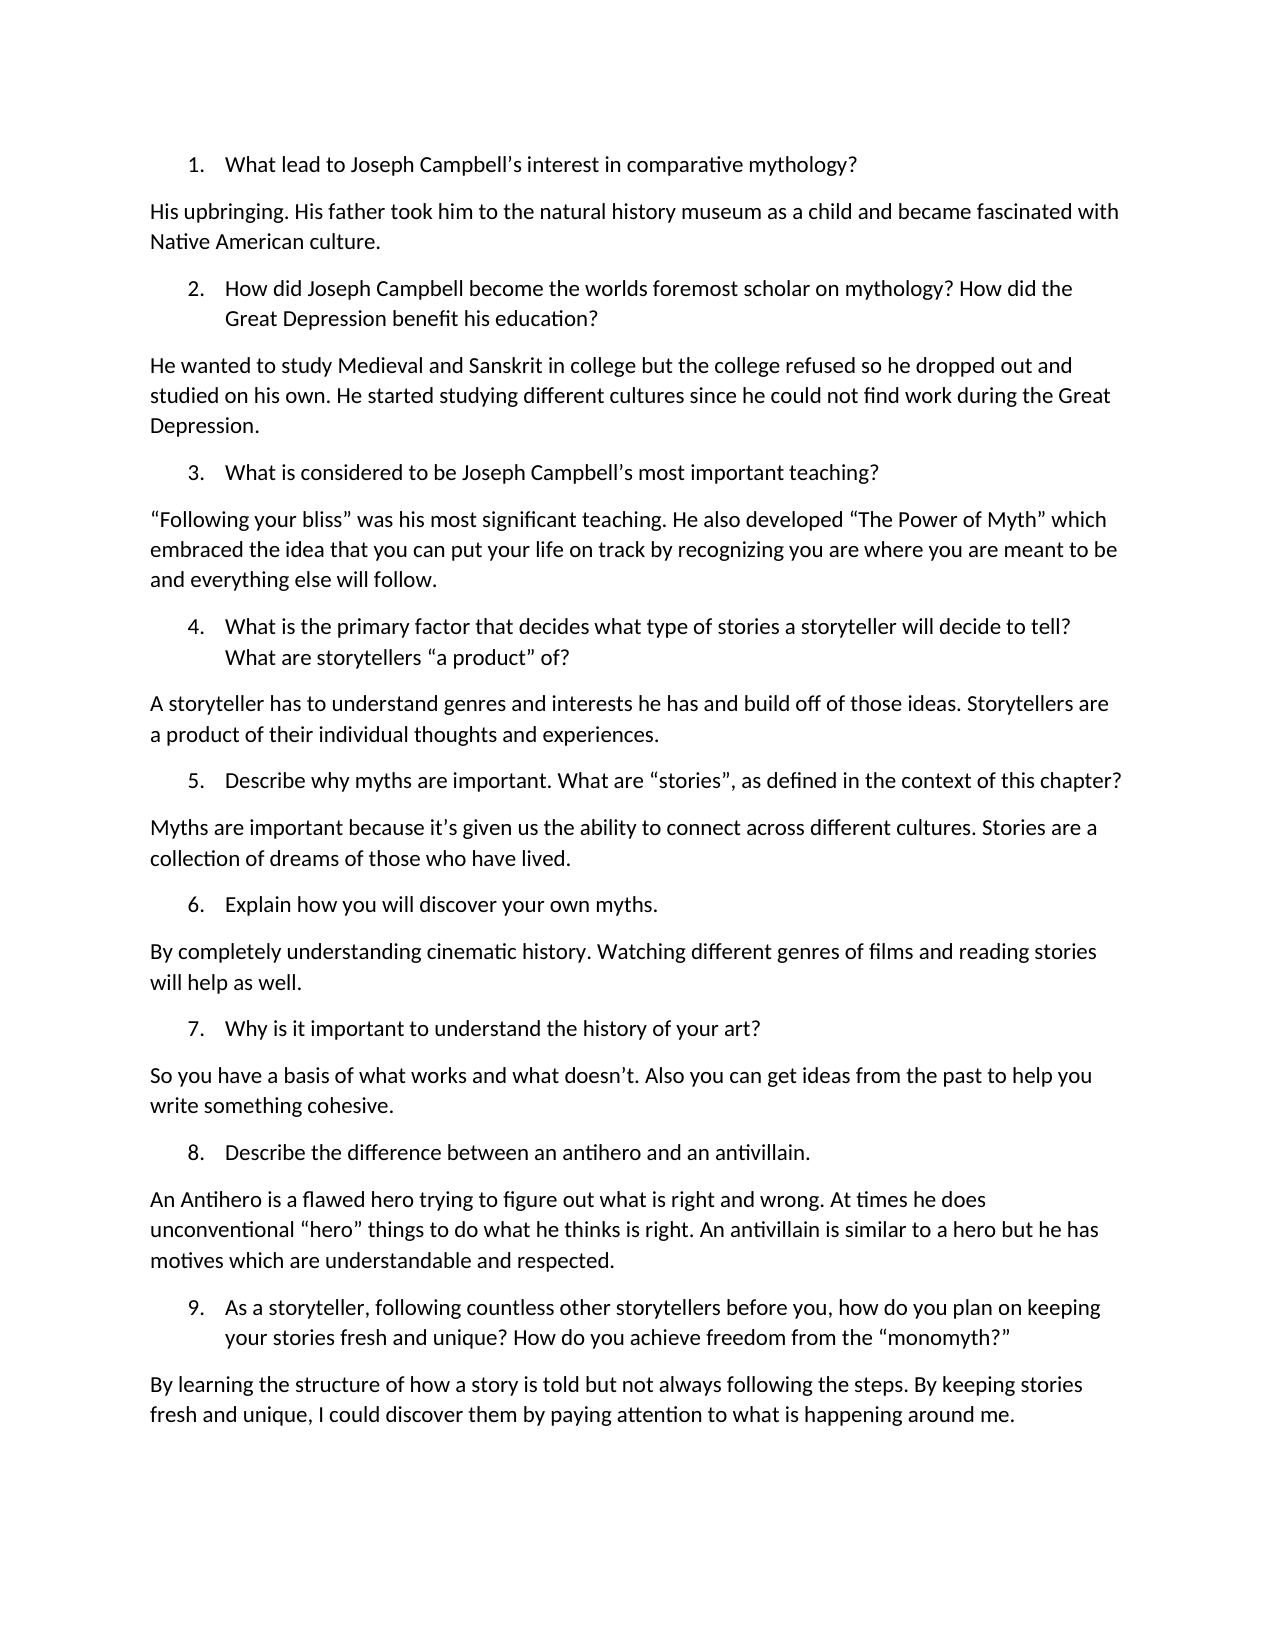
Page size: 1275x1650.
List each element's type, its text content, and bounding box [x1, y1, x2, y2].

list What is considered to be Joseph Campbell’s most important teaching? [187, 458, 1125, 486]
list What lead to Joseph Campbell’s interest in comparative mythology? [187, 150, 1125, 178]
text A storyteller has to understand genres and interests he has and build off of those ideas. Storytellers are a product of their individual thoughts and experiences. [150, 689, 1125, 748]
list As a storyteller, following countless other storytellers before you, how do you plan on keeping your stories fresh and unique? How do you achieve freedom from the “monomyth?” [187, 1293, 1125, 1351]
list What is the primary factor that decides what type of stories a storyteller will decide to tell? What are storytellers “a product” of? [187, 612, 1125, 671]
list Describe the difference between an antihero and an antivillain. [187, 1138, 1125, 1167]
text He wanted to study Medieval and Sanskrit in college but the college refused so he dropped out and studied on his own. He started studying different cultures since he could not find work during the Great Depression. [150, 351, 1125, 439]
text An Antihero is a flawed hero trying to figure out what is right and wrong. At times he does unconventional “hero” things to do what he thinks is right. An antivillain is similar to a hero but he has motives which are understandable and respected. [150, 1185, 1125, 1274]
text By learning the structure of how a story is told but not always following the steps. By keeping stories fresh and unique, I could discover them by paying attention to what is happening around me. [150, 1370, 1125, 1428]
list Why is it important to understand the history of your art? [187, 1014, 1125, 1043]
text Myths are important because it’s given us the ability to connect across different cultures. Stories are a collection of dreams of those who have lived. [150, 813, 1125, 872]
text “Following your bliss” was his most significant teaching. He also developed “The Power of Myth” which embraced the idea that you can put your life on track by recognizing you are where you are meant to be and everything else will follow. [150, 505, 1125, 594]
text By completely understanding cinematic history. Watching different genres of films and reading stories will help as well. [150, 937, 1125, 996]
list How did Joseph Campbell become the worlds foremost scholar on mythology? How did the Great Depression benefit his education? [187, 274, 1125, 332]
text So you have a basis of what works and what doesn’t. Also you can get ideas from the past to help you write something cohesive. [150, 1061, 1125, 1120]
text His upbringing. His father took him to the natural history museum as a child and became fascinated with Native American culture. [150, 197, 1125, 255]
list Describe why myths are important. What are “stories”, as defined in the context of this chapter? [187, 767, 1125, 795]
list Explain how you will discover your own myths. [187, 891, 1125, 919]
